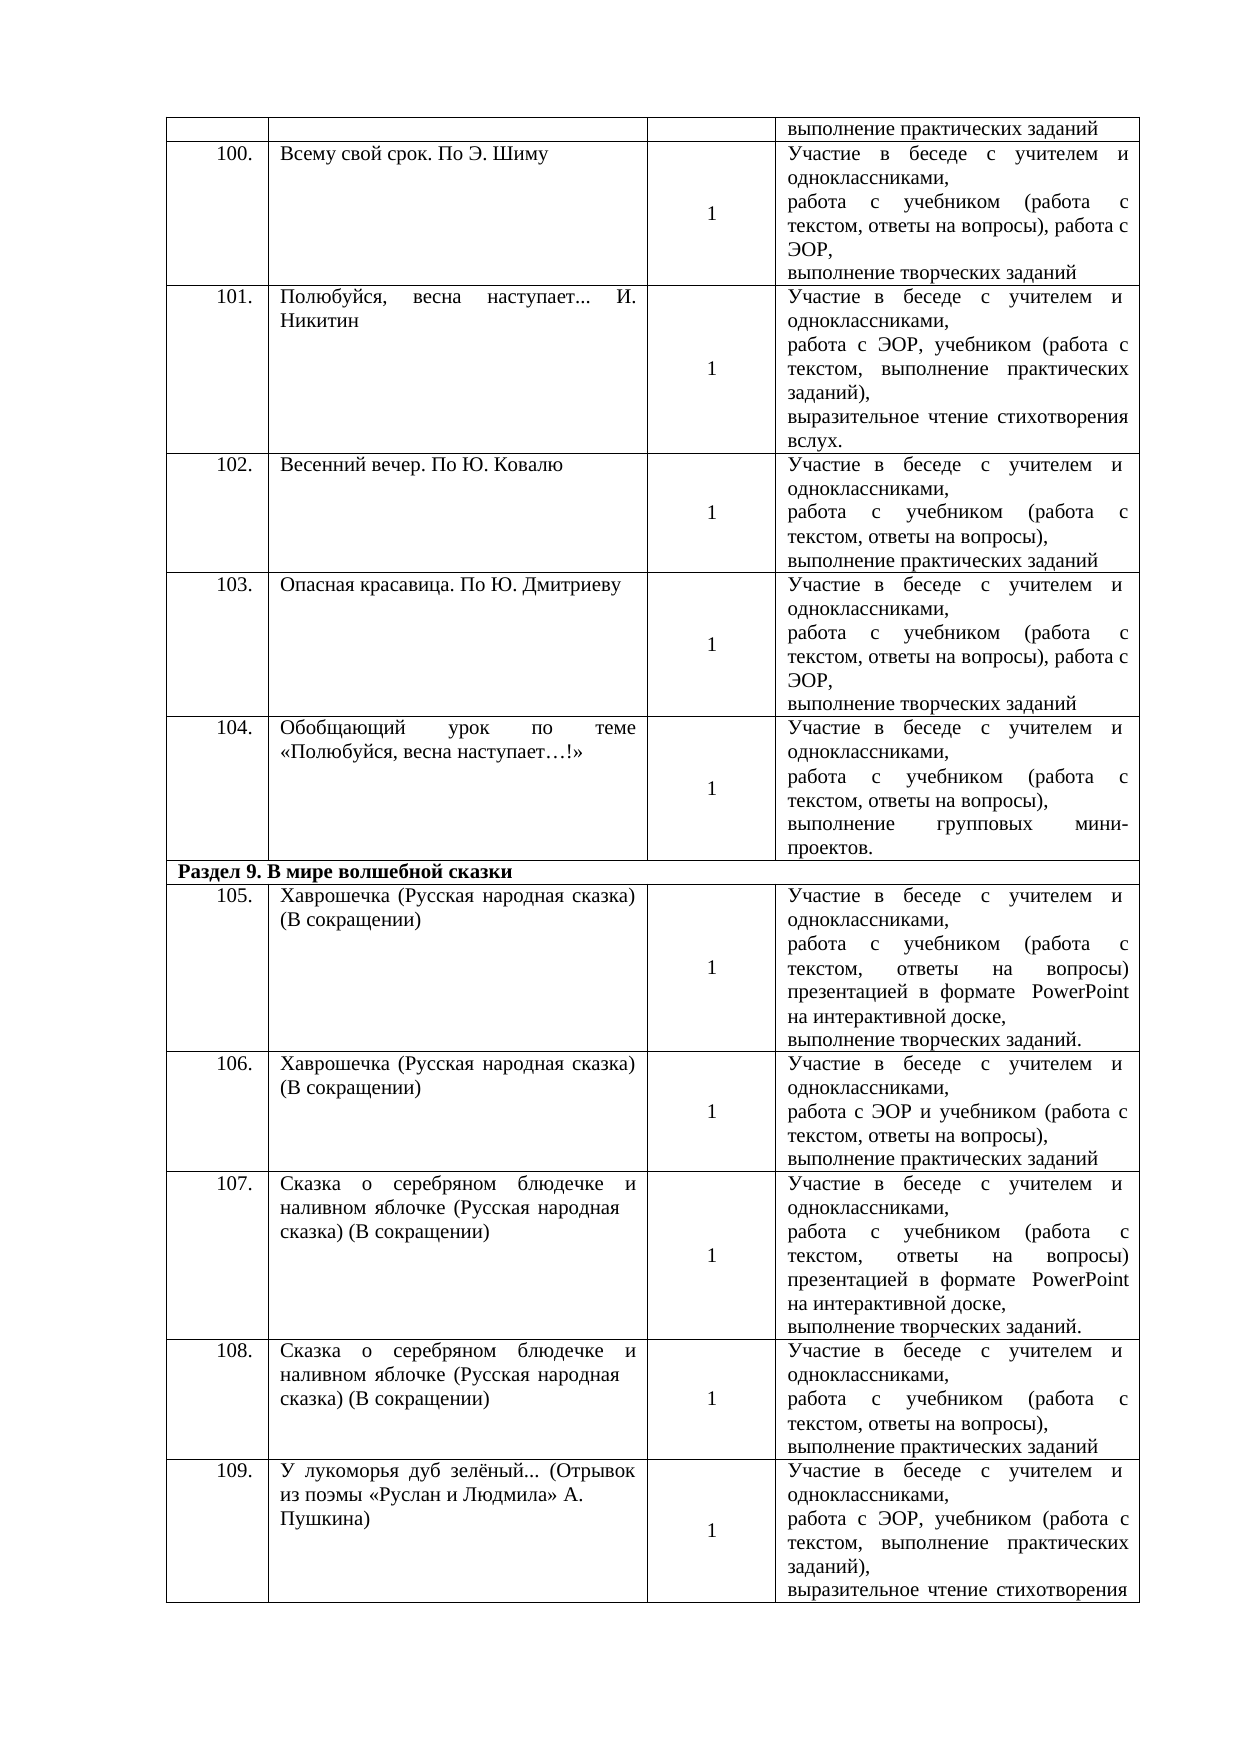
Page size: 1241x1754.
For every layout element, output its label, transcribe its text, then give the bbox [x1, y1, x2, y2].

table_cell Участие в беседе с учителем и одноклассниками, работа с учебником (работа с текстом, ответы на вопросы), работа с ЭОР, выполнение творческих заданий [776, 142, 1139, 284]
table_cell 1 [648, 454, 775, 572]
table_cell Участие в беседе с учителем и одноклассниками, работа с учебником (работа с текстом, ответы на вопросы), выполнение практических заданий [776, 1340, 1139, 1458]
table_cell 109. [167, 1460, 268, 1602]
table_cell Опасная красавица. По Ю. Дмитриеву [269, 573, 647, 716]
table_cell Хаврошечка (Русская народная сказка) (В сокращении) [269, 1052, 647, 1171]
table_cell 108. [167, 1340, 268, 1458]
table_cell Раздел 9. В мире волшебной сказки [167, 861, 1139, 883]
table_cell 105. [167, 885, 268, 1051]
table_header выполнение практических заданий [776, 118, 1139, 141]
table_cell Участие в беседе с учителем и одноклассниками, работа с учебником (работа с текстом, ответы на вопросы), выполнение практических заданий [776, 454, 1139, 572]
table_cell 1 [648, 1052, 775, 1171]
table_cell 1 [648, 1340, 775, 1458]
table_header [269, 118, 647, 141]
table_cell 107. [167, 1172, 268, 1339]
table_cell 1 [648, 573, 775, 716]
table_header [648, 118, 775, 141]
table_cell Сказка о серебряном блюдечке и наливном яблочке (Русская народная сказка) (В сокращении) [269, 1340, 647, 1458]
table_cell Хаврошечка (Русская народная сказка) (В сокращении) [269, 885, 647, 1051]
table_cell 1 [648, 286, 775, 452]
table_cell Обобщающий урок по теме «Полюбуйся, весна наступает…!» [269, 717, 647, 859]
table_cell 1 [648, 1460, 775, 1602]
table_cell Полюбуйся, весна наступает... И. Никитин [269, 286, 647, 452]
table_cell 106. [167, 1052, 268, 1171]
table_cell 1 [648, 142, 775, 284]
table_cell 101. [167, 286, 268, 452]
table_cell 103. [167, 573, 268, 716]
table_cell Всему свой срок. По Э. Шиму [269, 142, 647, 284]
table_cell Участие в беседе с учителем и одноклассниками, работа с учебником (работа с текстом, ответы на вопросы), работа с ЭОР, выполнение творческих заданий [776, 573, 1139, 716]
table_cell Участие в беседе с учителем и одноклассниками, работа с учебником (работа с текстом, ответы на вопросы), выполнение групповых мини- проектов. [776, 717, 1139, 859]
table_cell Сказка о серебряном блюдечке и наливном яблочке (Русская народная сказка) (В сокращении) [269, 1172, 647, 1339]
table_cell Участие в беседе с учителем и одноклассниками, работа с ЭОР и учебником (работа с текстом, ответы на вопросы), выполнение практических заданий [776, 1052, 1139, 1171]
table_header [167, 118, 268, 141]
table_cell У лукоморья дуб зелёный... (Отрывок из поэмы «Руслан и Людмила» А. Пушкина) [269, 1460, 647, 1602]
table_cell 102. [167, 454, 268, 572]
table_cell Весенний вечер. По Ю. Ковалю [269, 454, 647, 572]
table_cell 1 [648, 885, 775, 1051]
table_cell Участие в беседе с учителем и одноклассниками, работа с ЭОР, учебником (работа с текстом, выполнение практических заданий), выразительное чтение стихотворения [776, 1460, 1139, 1602]
table_cell 1 [648, 717, 775, 859]
table_cell 100. [167, 142, 268, 284]
table_cell 1 [648, 1172, 775, 1339]
table_cell 104. [167, 717, 268, 859]
